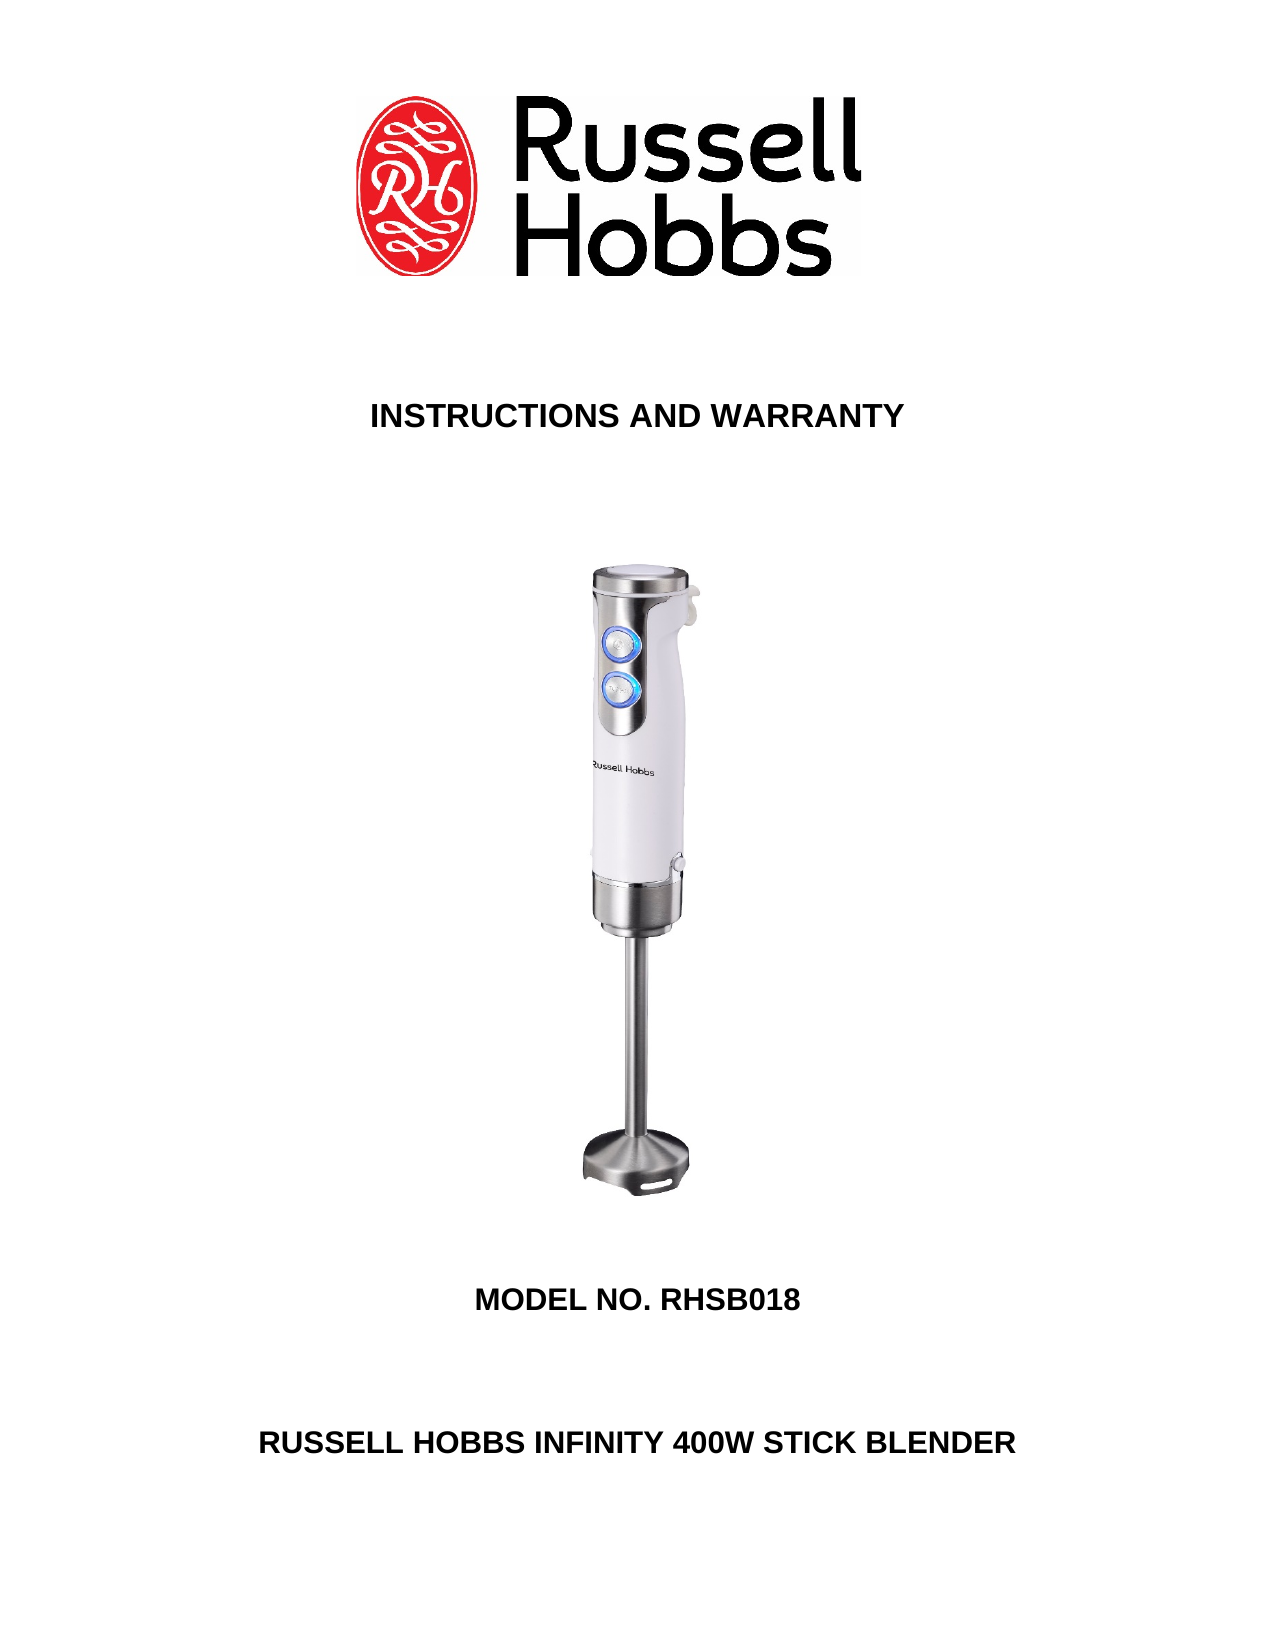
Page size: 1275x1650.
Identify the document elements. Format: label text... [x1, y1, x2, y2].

picture [542, 542, 736, 1209]
text MODEL NO. RHSB018 [187, 1281, 1087, 1317]
subtitle RUSSELL HOBBS INFINITY 400W STICK BLENDER [187, 1424, 1087, 1461]
text INSTRUCTIONS AND WARRANTY [187, 396, 1087, 435]
picture [354, 96, 861, 275]
